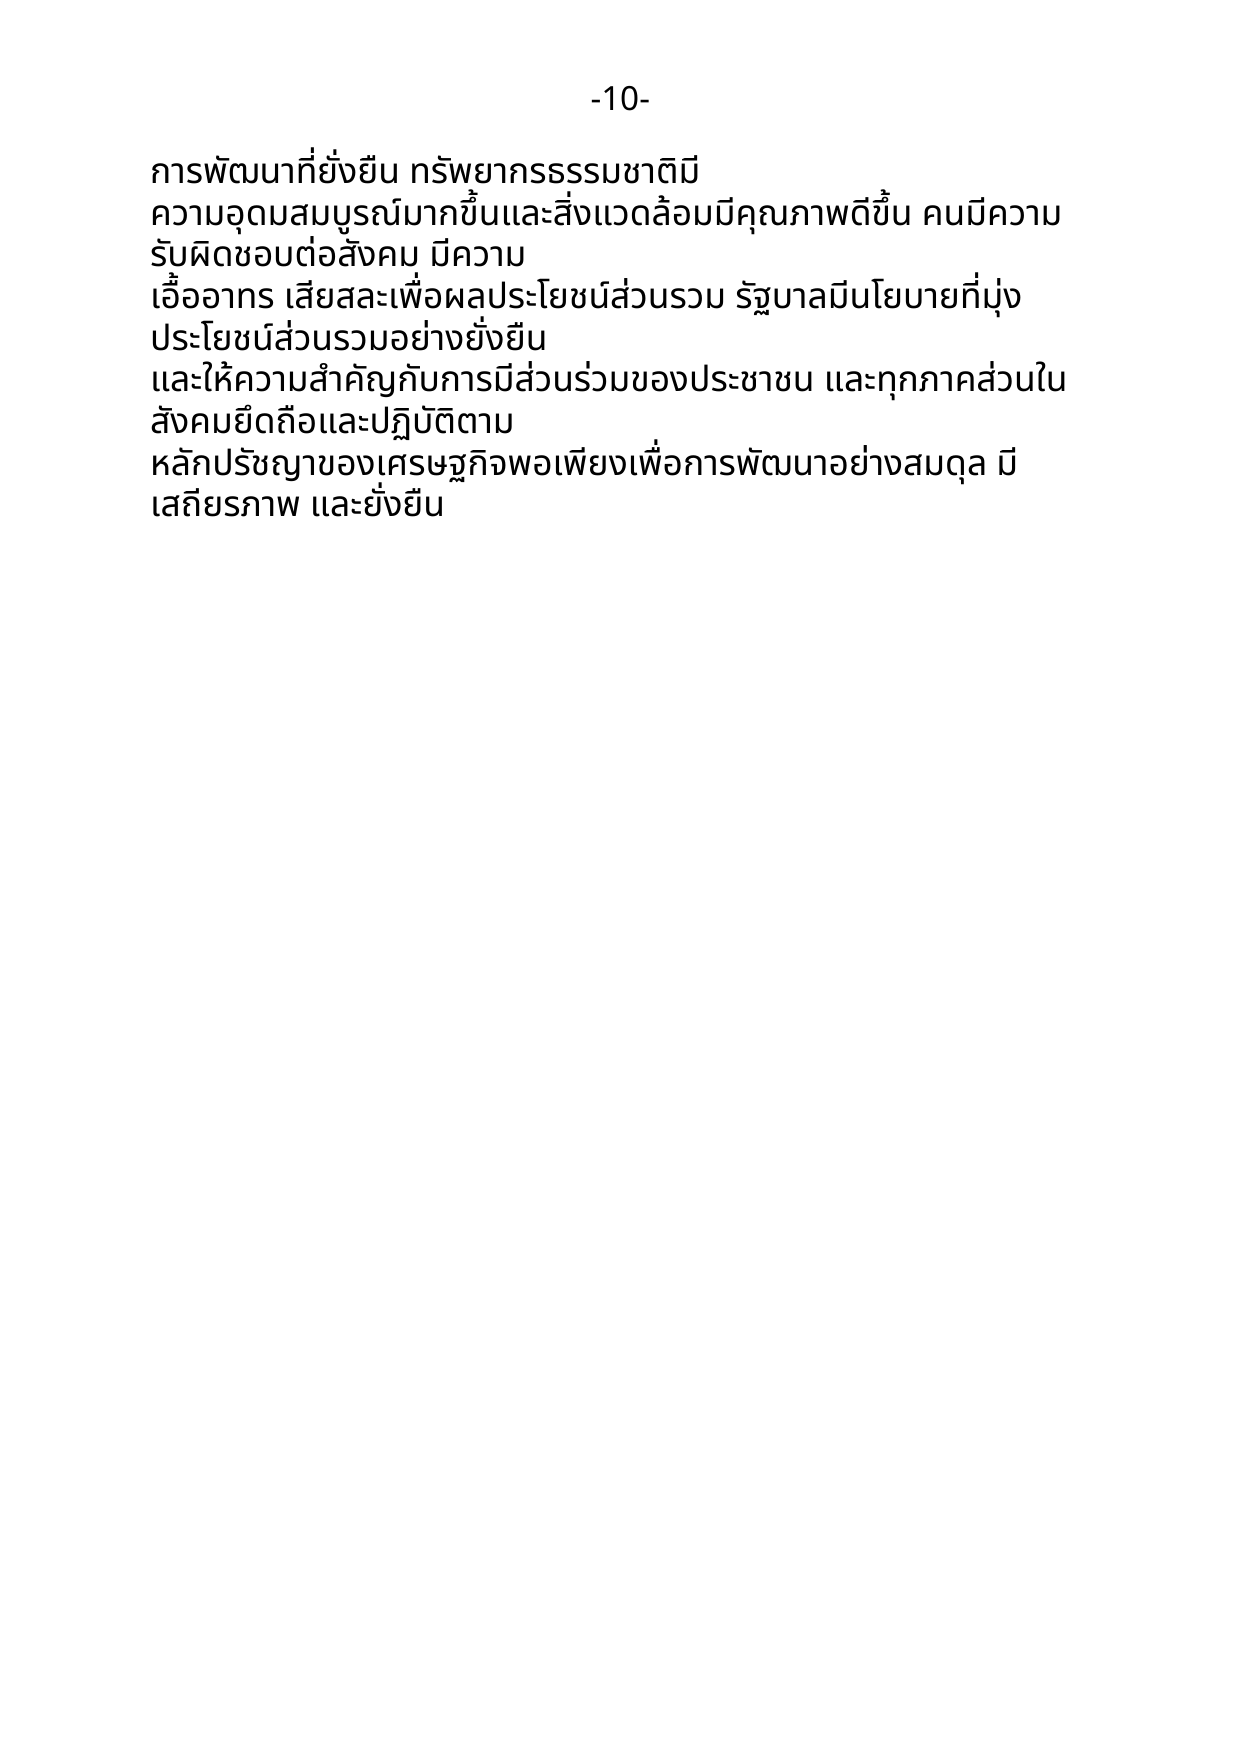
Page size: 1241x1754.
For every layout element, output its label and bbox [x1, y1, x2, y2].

text [150, 150, 1090, 525]
